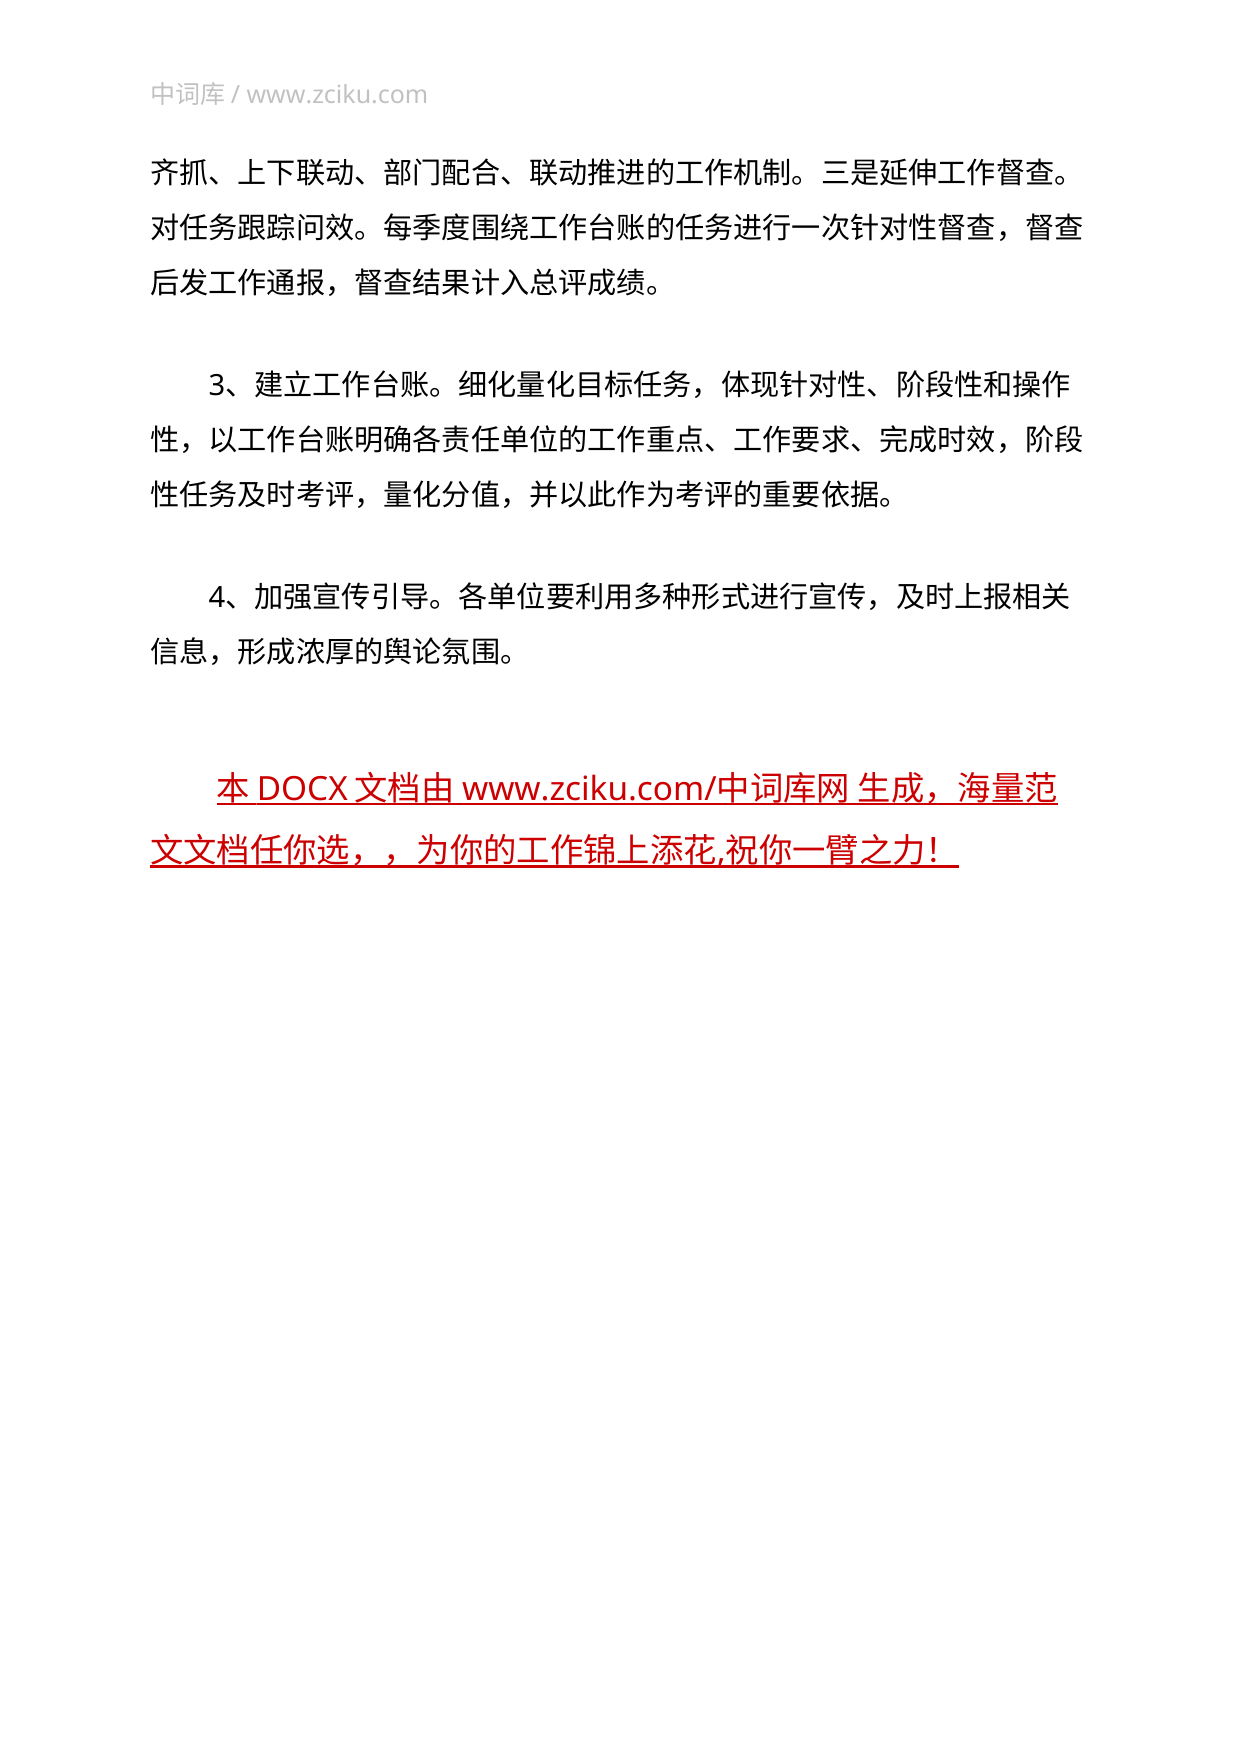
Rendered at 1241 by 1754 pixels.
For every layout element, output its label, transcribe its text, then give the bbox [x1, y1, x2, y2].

text 3、建立工作台账。细化量化目标任务，体现针对性、阶段性和操作性，以工作台账明确各责任单位的工作重点、工作要求、完成时效，阶段性任务及时考评，量化分值，并以此作为考评的重要依据。 [150, 362, 1090, 514]
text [150, 150, 1090, 302]
text 本DOCX文档由 www.zciku.com/中词库网 生成，海量范文文档任你选，，为你的工作锦上添花,祝你一臂之力！ [150, 761, 1090, 872]
text 4、加强宣传引导。各单位要利用多种形式进行宣传，及时上报相关信息，形成浓厚的舆论氛围。 [150, 573, 1090, 671]
